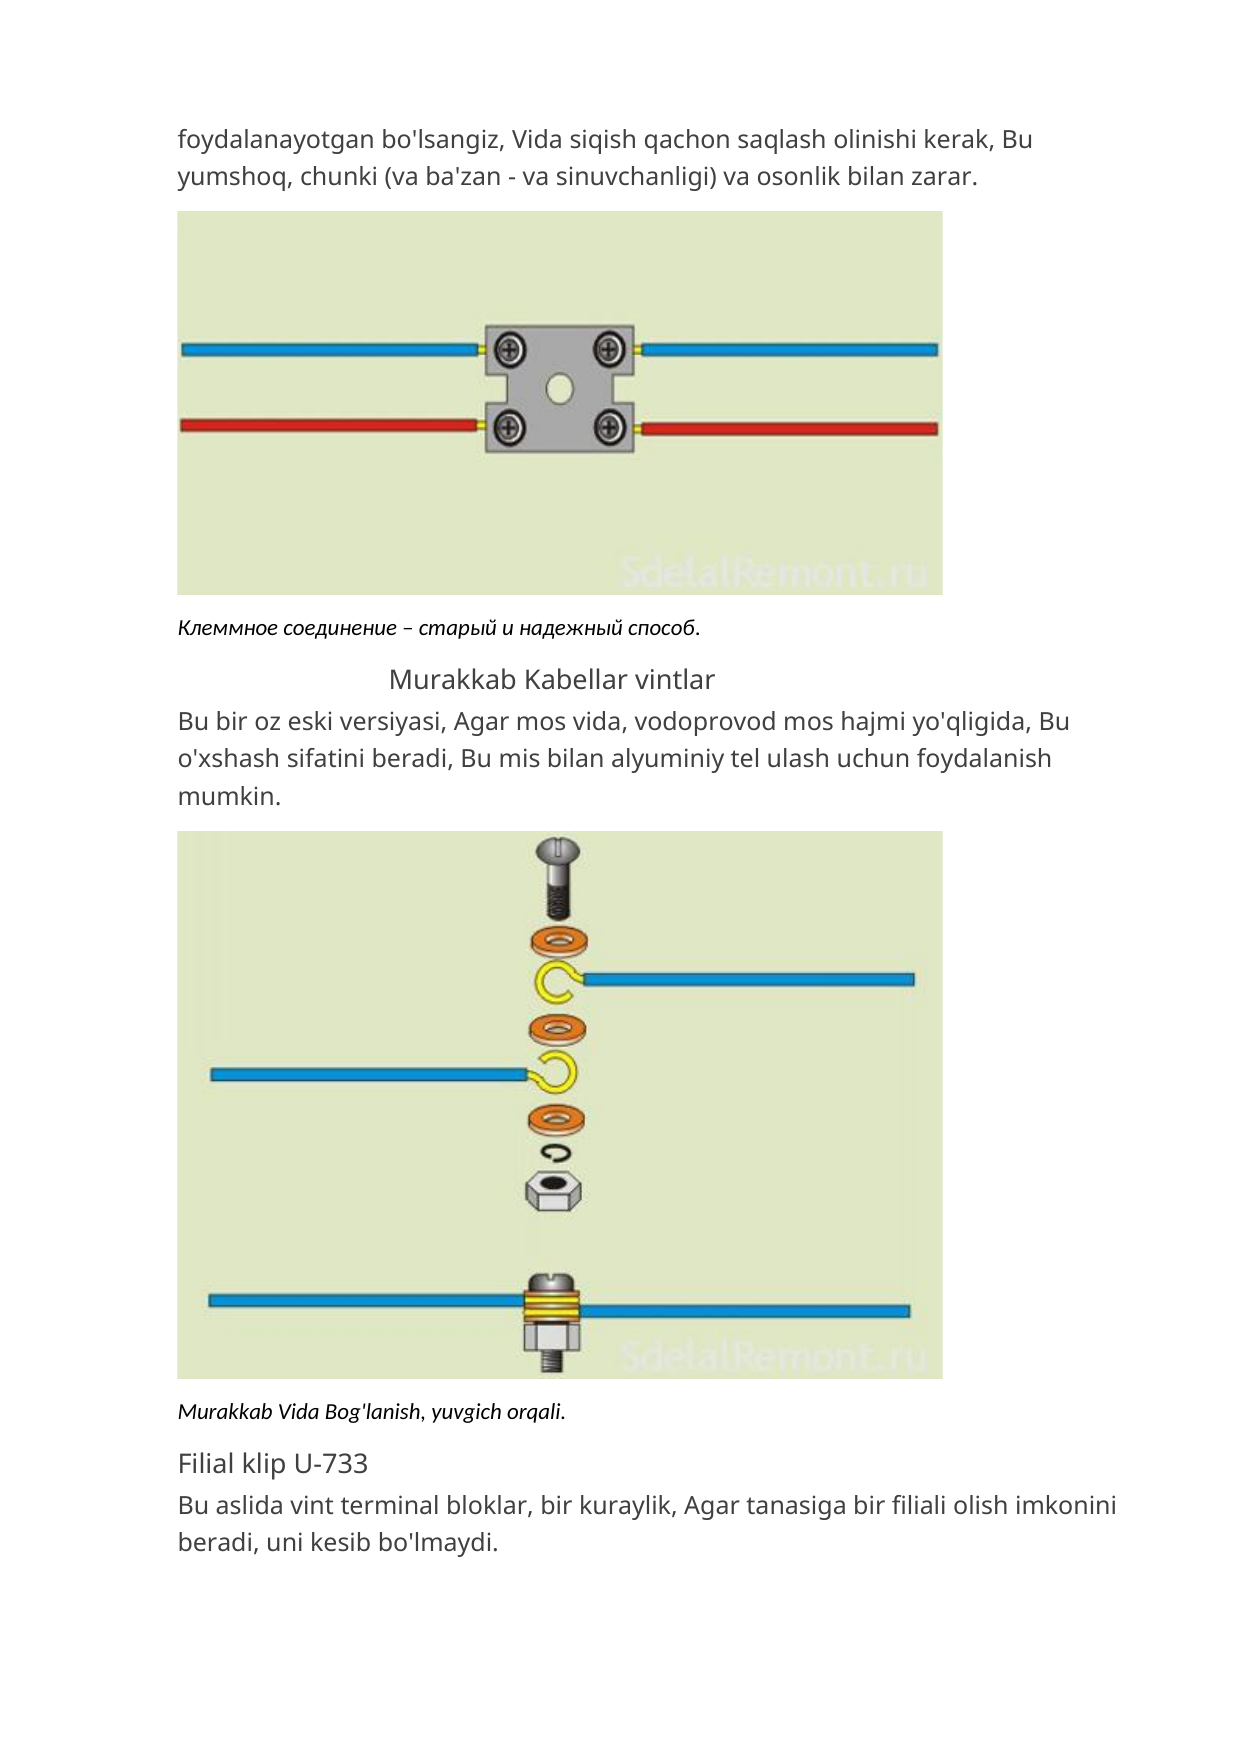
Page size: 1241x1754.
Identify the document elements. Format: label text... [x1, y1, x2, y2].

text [177, 118, 1152, 193]
text Murakkab Vida Bog'lanish, yuvgich orqali. [177, 1397, 1152, 1425]
picture [177, 211, 943, 595]
text Клеммное соединение – старый и надежный способ. [177, 613, 1152, 642]
picture [177, 831, 943, 1379]
subtitle Murakkab Kabellar vintlar [177, 660, 1152, 697]
text Bu bir oz eski versiyasi, Agar mos vida, vodoprovod mos hajmi yo'qligida, Bu o'xshash sifatini beradi, Bu mis bilan alyuminiy tel ulash uchun foydalanish mumkin. [177, 700, 1152, 813]
text Bu aslida vint terminal bloklar, bir kuraylik, Agar tanasiga bir filiali olish imkonini beradi, uni kesib bo'lmaydi. [177, 1484, 1152, 1559]
subtitle Filial klip U-733 [177, 1444, 1152, 1481]
